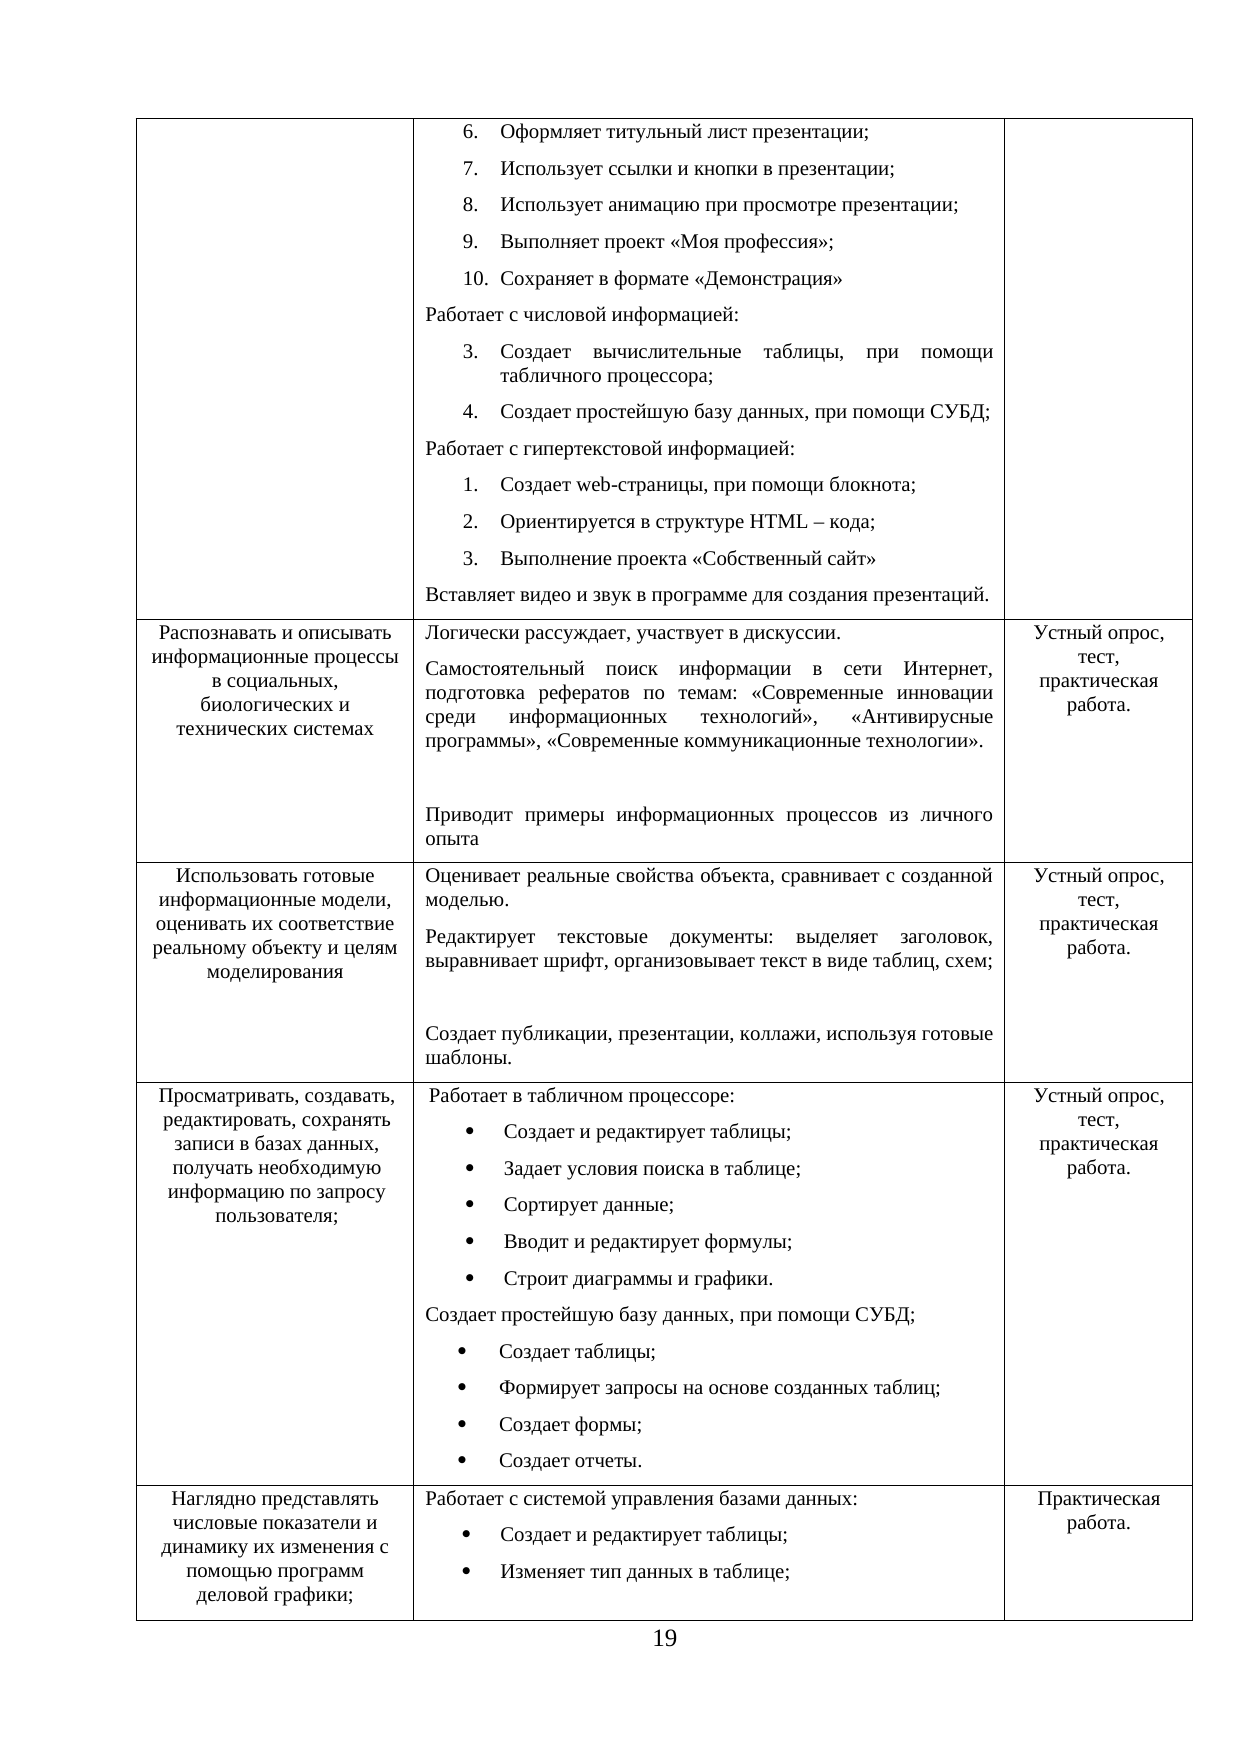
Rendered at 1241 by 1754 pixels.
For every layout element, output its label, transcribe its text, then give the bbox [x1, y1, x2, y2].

table_cell Устный опрос, тест, практическая работа. [1005, 863, 1192, 1082]
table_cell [137, 1486, 413, 1619]
table_cell Работает в табличном процессоре: Создает и редактирует таблицы; Задает условия поиска в таблице; Сортирует данные; Вводит и редактирует формулы; Строит диаграммы и графики. Создает простейшую базу данных, при помощи СУБД; Создает таблицы; Формирует запросы на основе созданных таблиц; Создает формы; Создает отчеты. [414, 1083, 1004, 1485]
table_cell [414, 119, 1004, 618]
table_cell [1005, 119, 1192, 618]
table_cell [137, 119, 413, 618]
table_cell Просматривать, создавать, редактировать, сохранять записи в базах данных, получать необходимую информацию по запросу пользователя; [137, 1083, 413, 1485]
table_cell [414, 1486, 1004, 1619]
table_cell Устный опрос, тест, практическая работа. [1005, 1083, 1192, 1485]
table_cell Использовать готовые информационные модели, оценивать их соответствие реальному объекту и целям моделирования [137, 863, 413, 1082]
table_cell Распознавать и описывать информационные процессы в социальных, биологических и технических системах [137, 620, 413, 862]
table_cell Оценивает реальные свойства объекта, сравнивает с созданной моделью. Редактирует текстовые документы: выделяет заголовок, выравнивает шрифт, организовывает текст в виде таблиц, схем; Создает публикации, презентации, коллажи, используя готовые шаблоны. [414, 863, 1004, 1082]
table_cell Устный опрос, тест, практическая работа. [1005, 620, 1192, 862]
table_cell Логически рассуждает, участвует в дискуссии. Самостоятельный поиск информации в сети Интернет, подготовка рефератов по темам: «Современные инновации среди информационных технологий», «Антивирусные программы», «Современные коммуникационные технологии». Приводит примеры информационных процессов из личного опыта [414, 620, 1004, 862]
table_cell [1005, 1486, 1192, 1619]
